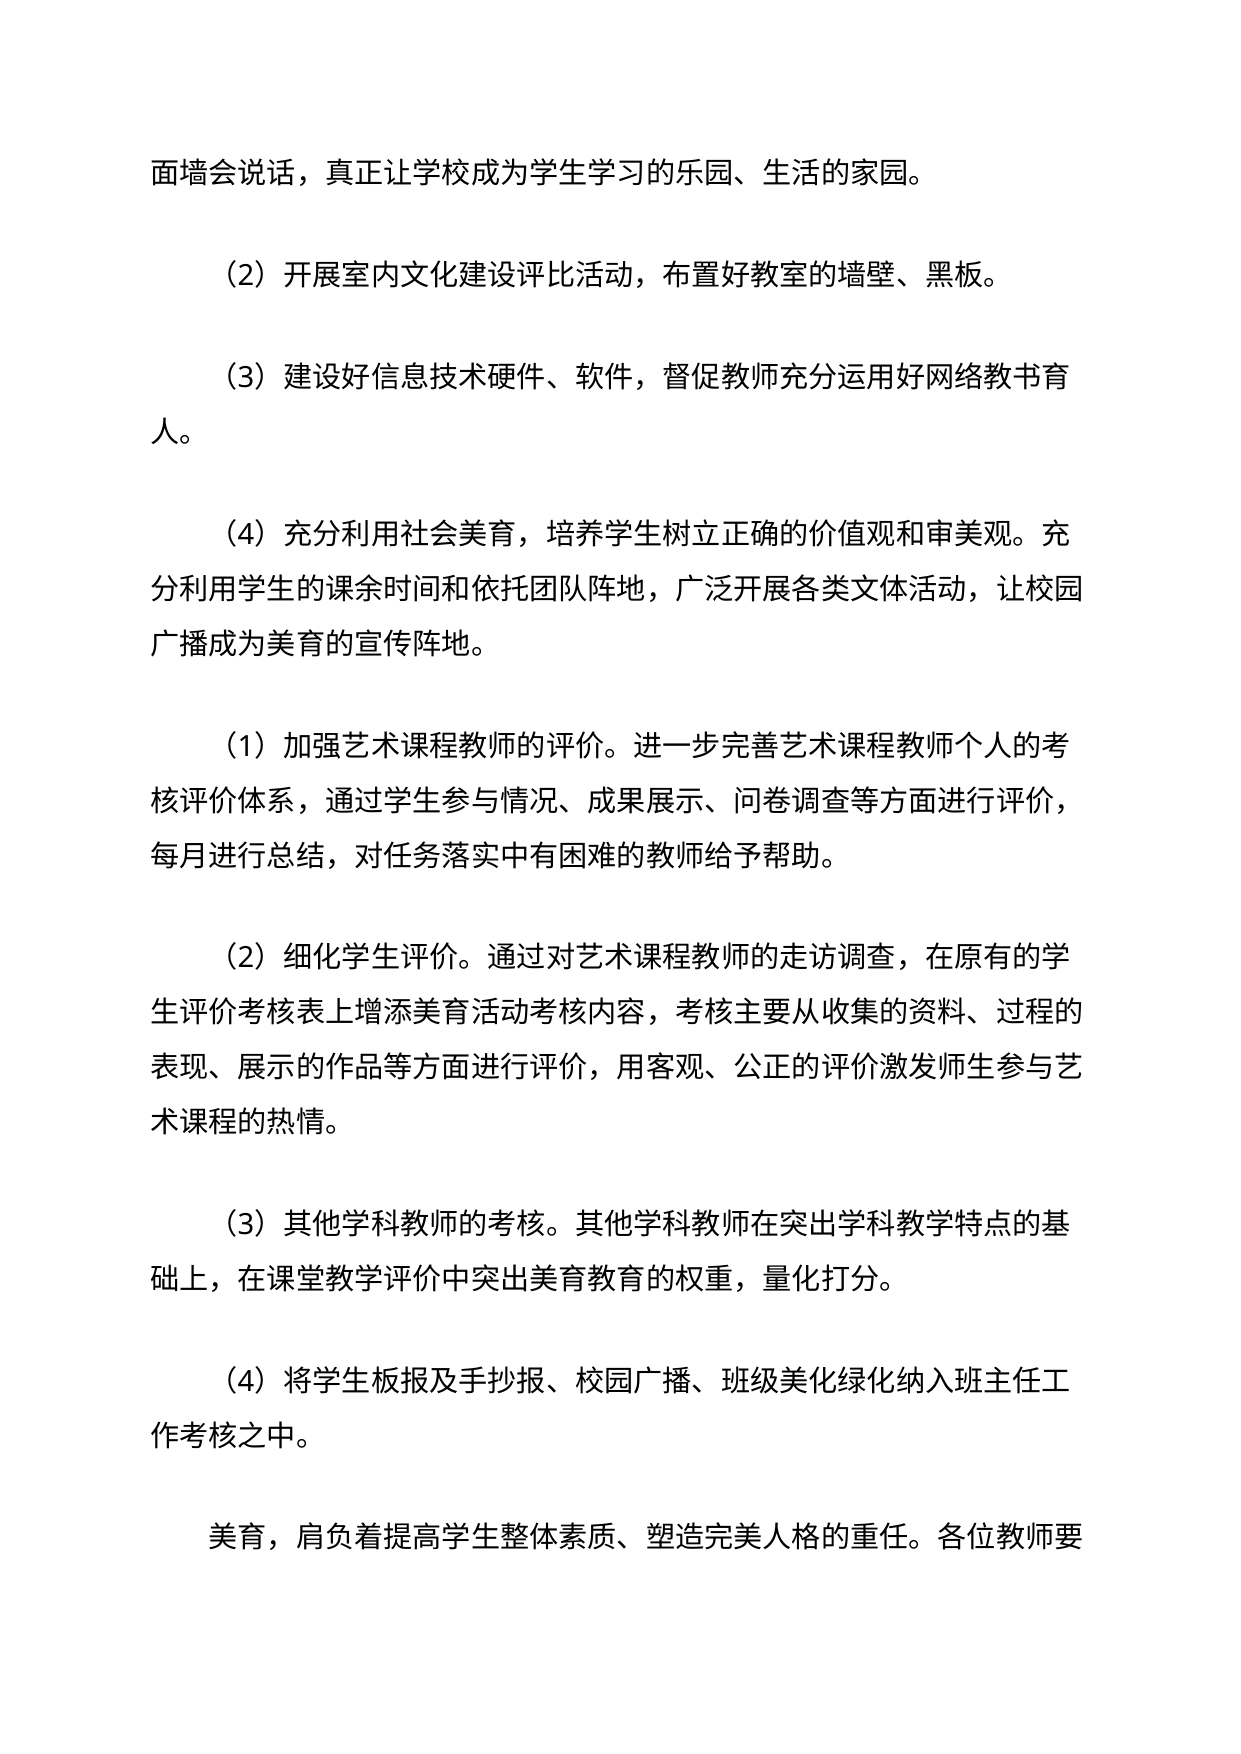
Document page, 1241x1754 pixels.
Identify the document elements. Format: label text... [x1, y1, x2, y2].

text （4）将学生板报及手抄报、校园广播、班级美化绿化纳入班主任工作考核之中。 [150, 1357, 1090, 1454]
text （2）细化学生评价。通过对艺术课程教师的走访调查，在原有的学生评价考核表上增添美育活动考核内容，考核主要从收集的资料、过程的表现、展示的作品等方面进行评价，用客观、公正的评价激发师生参与艺术课程的热情。 [150, 934, 1090, 1141]
text （3）建设好信息技术硬件、软件，督促教师充分运用好网络教书育人。 [150, 354, 1090, 451]
text （3）其他学科教师的考核。其他学科教师在突出学科教学特点的基础上，在课堂教学评价中突出美育教育的权重，量化打分。 [150, 1200, 1090, 1298]
text （2）开展室内文化建设评比活动，布置好教室的墙壁、黑板。 [150, 252, 1090, 294]
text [150, 1514, 1090, 1556]
text （4）充分利用社会美育，培养学生树立正确的价值观和审美观。充分利用学生的课余时间和依托团队阵地，广泛开展各类文体活动，让校园广播成为美育的宣传阵地。 [150, 511, 1090, 663]
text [150, 150, 1090, 192]
text （1）加强艺术课程教师的评价。进一步完善艺术课程教师个人的考核评价体系，通过学生参与情况、成果展示、问卷调查等方面进行评价，每月进行总结，对任务落实中有困难的教师给予帮助。 [150, 722, 1090, 874]
